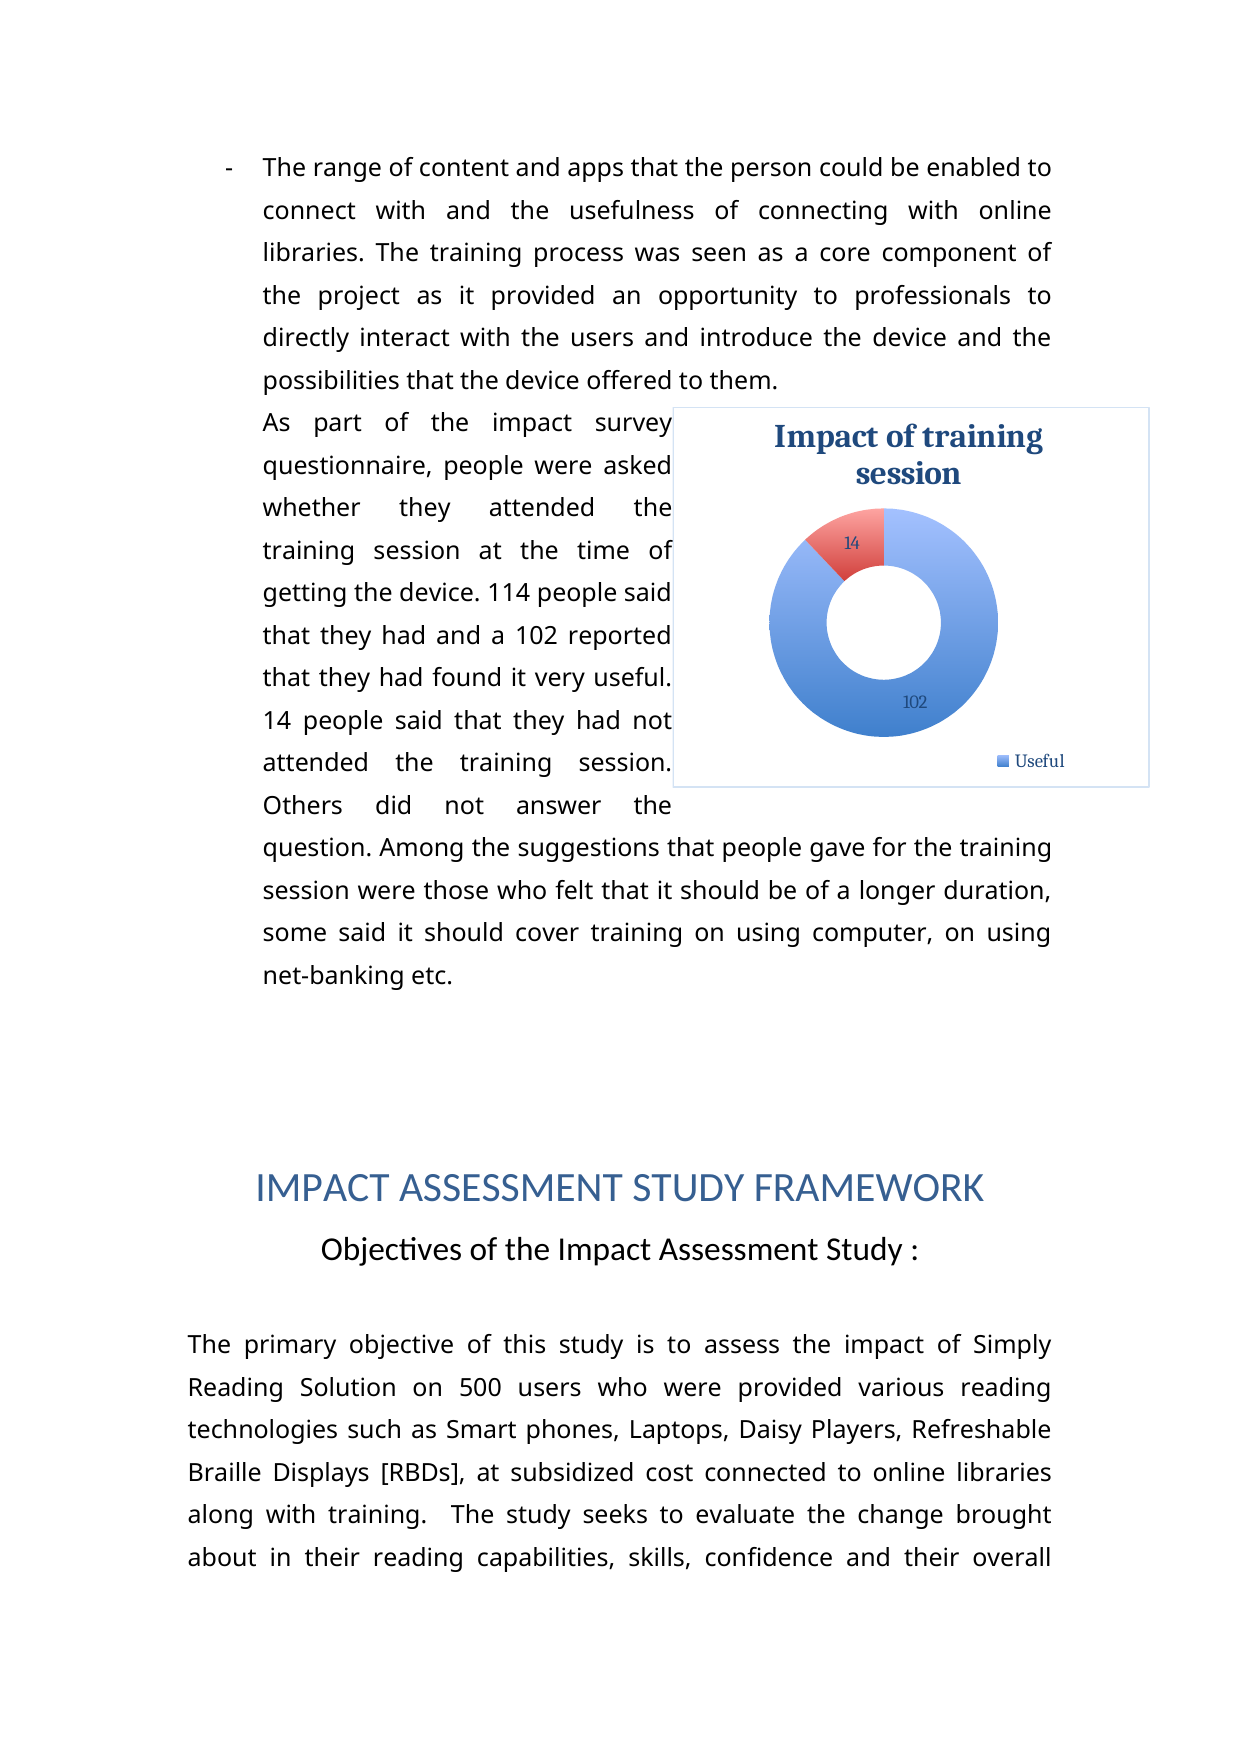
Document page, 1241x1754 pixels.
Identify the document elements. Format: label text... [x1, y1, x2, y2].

subtitle IMPACT ASSESSMENT STUDY FRAMEWORK [187, 1161, 1053, 1212]
list As part of the impact survey questionnaire, people were asked whether they attended the training session at the time of getting the device. 114 people said that they had and a 102 reported that they had found it very useful. 14 people said that they had not attended the training session. Others did not answer the question. Among the suggestions that people gave for the training session were those who felt that it should be of a longer duration, some said it should cover training on using computer, on using net-banking etc. [262, 405, 1053, 992]
subtitle Objectives of the Impact Assessment Study : [187, 1228, 1053, 1269]
list The range of content and apps that the person could be enabled to connect with and the usefulness of connecting with online libraries. The training process was seen as a core component of the project as it provided an opportunity to professionals to directly interact with the users and introduce the device and the possibilities that the device offered to them. [225, 150, 1053, 397]
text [187, 1327, 1053, 1574]
